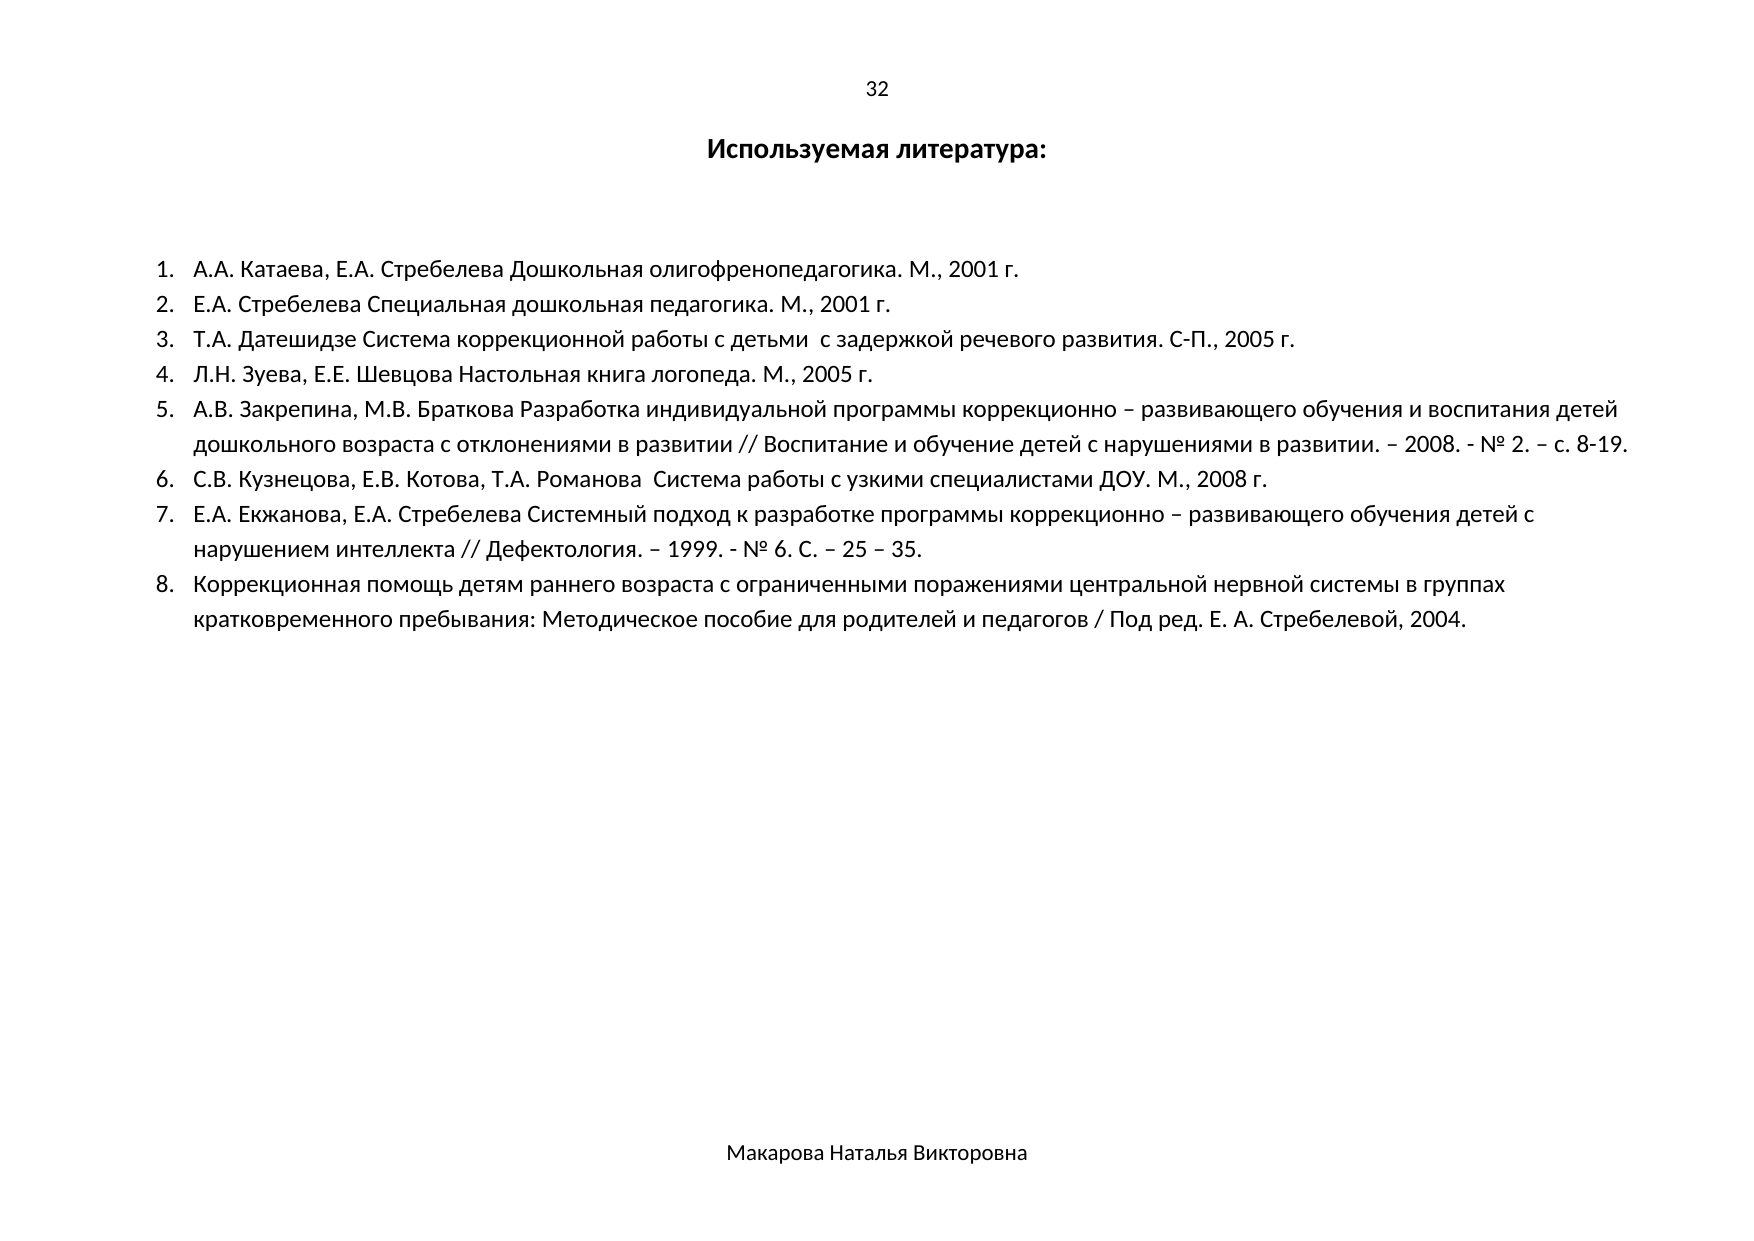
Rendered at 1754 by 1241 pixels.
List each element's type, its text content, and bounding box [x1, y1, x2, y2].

list Т.А. Датешидзе Система коррекционной работы с детьми с задержкой речевого развития. С-П., 2005 г. [156, 323, 1636, 354]
text Используемая литература: [118, 130, 1636, 165]
list С.В. Кузнецова, Е.В. Котова, Т.А. Романова Система работы с узкими специалистами ДОУ. М., 2008 г. [156, 463, 1636, 494]
list А.В. Закрепина, М.В. Браткова Разработка индивидуальной программы коррекционно – развивающего обучения и воспитания детей дошкольного возраста с отклонениями в развитии // Воспитание и обучение детей с нарушениями в развитии. – 2008. - № 2. – с. 8-19. [156, 393, 1636, 459]
list Е.А. Стребелева Специальная дошкольная педагогика. М., 2001 г. [156, 288, 1636, 319]
list А.А. Катаева, Е.А. Стребелева Дошкольная олигофренопедагогика. М., 2001 г. [156, 253, 1636, 284]
list Коррекционная помощь детям раннего возраста с ограниченными поражениями центральной нервной системы в группах кратковременного пребывания: Методическое пособие для родителей и педагогов / Под ред. Е. А. Стребелевой, 2004. [156, 568, 1636, 634]
list Л.Н. Зуева, Е.Е. Шевцова Настольная книга логопеда. М., 2005 г. [156, 358, 1636, 389]
list Е.А. Екжанова, Е.А. Стребелева Системный подход к разработке программы коррекционно – развивающего обучения детей с нарушением интеллекта // Дефектология. – 1999. - № 6. С. – 25 – 35. [156, 498, 1636, 564]
